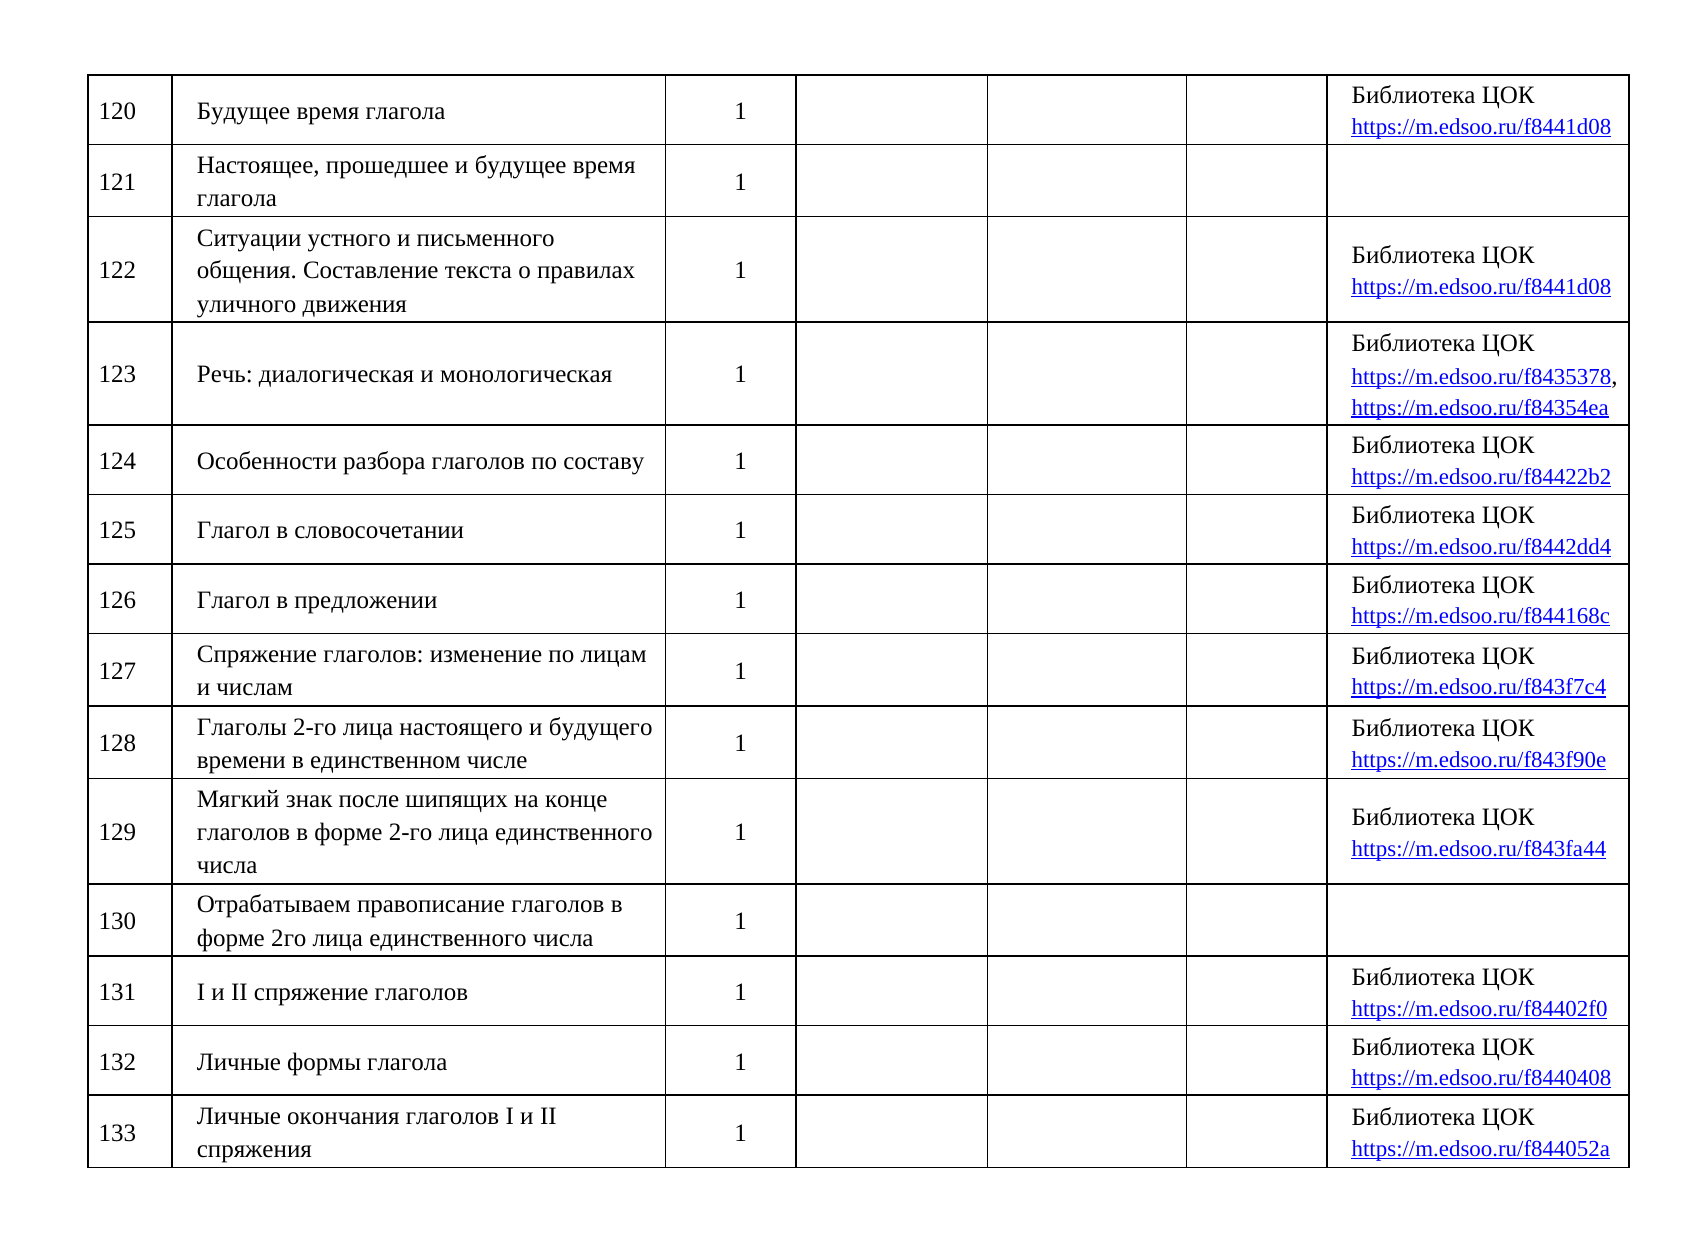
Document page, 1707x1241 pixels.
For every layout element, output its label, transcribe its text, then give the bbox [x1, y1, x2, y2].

table_cell [988, 495, 1186, 563]
table_cell [988, 779, 1186, 883]
table_cell 127 [89, 634, 171, 705]
table_cell [797, 707, 987, 777]
table_cell [1187, 779, 1326, 883]
table_cell [988, 323, 1186, 424]
table_cell Библиотека ЦОК https://m.edsoo.ru/f843f90e [1328, 707, 1628, 777]
table_cell [1187, 323, 1326, 424]
table_cell [1187, 217, 1326, 321]
table_cell 1 [666, 495, 795, 563]
table_cell Настоящее, прошедшее и будущее время глагола [173, 145, 665, 216]
table_cell 120 [89, 76, 171, 143]
table_cell Глагол в предложении [173, 565, 665, 633]
table_cell [1187, 565, 1326, 633]
table_cell [1187, 885, 1326, 955]
table_cell 133 [89, 1096, 171, 1167]
table_cell [988, 565, 1186, 633]
table_cell 1 [666, 217, 795, 321]
table_cell 122 [89, 217, 171, 321]
table_cell [988, 1096, 1186, 1167]
table_cell Библиотека ЦОК https://m.edsoo.ru/f844052a [1328, 1096, 1628, 1167]
table_cell 132 [89, 1026, 171, 1094]
table_cell [988, 76, 1186, 143]
table_cell 123 [89, 323, 171, 424]
table_cell Спряжение глаголов: изменение по лицам и числам [173, 634, 665, 705]
table_cell 1 [666, 1026, 795, 1094]
table_cell 1 [666, 957, 795, 1025]
table_cell [797, 885, 987, 955]
table_cell Библиотека ЦОК https://m.edsoo.ru/f84422b2 [1328, 426, 1628, 493]
table_cell [1187, 707, 1326, 777]
table_cell Библиотека ЦОК https://m.edsoo.ru/f843f7c4 [1328, 634, 1628, 705]
table_cell 129 [89, 779, 171, 883]
table_cell Библиотека ЦОК https://m.edsoo.ru/f84402f0 [1328, 957, 1628, 1025]
table_cell 131 [89, 957, 171, 1025]
table_cell 1 [666, 1096, 795, 1167]
table_cell [797, 217, 987, 321]
table_cell [797, 1096, 987, 1167]
table_cell [988, 217, 1186, 321]
table_cell 1 [666, 885, 795, 955]
table_cell Библиотека ЦОК https://m.edsoo.ru/f8441d08 [1328, 217, 1628, 321]
table_cell [1328, 145, 1628, 216]
table_cell I и II спряжение глаголов [173, 957, 665, 1025]
table_cell Библиотека ЦОК https://m.edsoo.ru/f843fa44 [1328, 779, 1628, 883]
table_cell Глаголы 2-го лица настоящего и будущего времени в единственном числе [173, 707, 665, 777]
table_cell Библиотека ЦОК https://m.edsoo.ru/f844168c [1328, 565, 1628, 633]
table_cell 1 [666, 779, 795, 883]
table_cell [797, 323, 987, 424]
table_cell [1187, 145, 1326, 216]
table_cell [1187, 426, 1326, 493]
table_cell Личные формы глагола [173, 1026, 665, 1094]
table_cell [1187, 1026, 1326, 1094]
table_cell 121 [89, 145, 171, 216]
table_cell [988, 634, 1186, 705]
table_cell [797, 76, 987, 143]
table_cell [797, 565, 987, 633]
table_cell Ситуации устного и письменного общения. Составление текста о правилах уличного движения [173, 217, 665, 321]
table_cell Речь: диалогическая и монологическая [173, 323, 665, 424]
table_cell [797, 779, 987, 883]
table_cell Мягкий знак после шипящих на конце глаголов в форме 2-го лица единственного числа [173, 779, 665, 883]
table_cell Глагол в словосочетании [173, 495, 665, 563]
table_cell Особенности разбора глаголов по составу [173, 426, 665, 493]
table_cell [1187, 634, 1326, 705]
table_cell 124 [89, 426, 171, 493]
table_cell [1187, 957, 1326, 1025]
table_cell 126 [89, 565, 171, 633]
table_cell Личные окончания глаголов I и II спряжения [173, 1096, 665, 1167]
table_cell [1187, 495, 1326, 563]
table_cell 130 [89, 885, 171, 955]
table_cell 128 [89, 707, 171, 777]
table_cell [988, 957, 1186, 1025]
table_cell [988, 707, 1186, 777]
table_cell 1 [666, 634, 795, 705]
table_cell [797, 145, 987, 216]
table_cell Библиотека ЦОК https://m.edsoo.ru/f8442dd4 [1328, 495, 1628, 563]
table_cell 1 [666, 707, 795, 777]
table_cell [797, 957, 987, 1025]
table_cell [988, 145, 1186, 216]
table_cell Отрабатываем правописание глаголов в форме 2­го лица единственного числа [173, 885, 665, 955]
table_cell [797, 1026, 987, 1094]
table_cell Будущее время глагола [173, 76, 665, 143]
table_cell [1187, 76, 1326, 143]
table_cell Библиотека ЦОК https://m.edsoo.ru/f8441d08 [1328, 76, 1628, 143]
table_cell [1187, 1096, 1326, 1167]
table_cell [988, 1026, 1186, 1094]
table_cell [797, 634, 987, 705]
table_cell 1 [666, 76, 795, 143]
table_cell [1328, 885, 1628, 955]
table_cell [797, 495, 987, 563]
table_cell [988, 885, 1186, 955]
table_cell Библиотека ЦОК https://m.edsoo.ru/f8440408 [1328, 1026, 1628, 1094]
table_cell 125 [89, 495, 171, 563]
table_cell Библиотека ЦОК https://m.edsoo.ru/f8435378, https://m.edsoo.ru/f84354ea [1328, 323, 1628, 424]
table_cell 1 [666, 145, 795, 216]
table_cell 1 [666, 323, 795, 424]
table_cell 1 [666, 426, 795, 493]
table_cell 1 [666, 565, 795, 633]
table_cell [988, 426, 1186, 493]
table_cell [797, 426, 987, 493]
